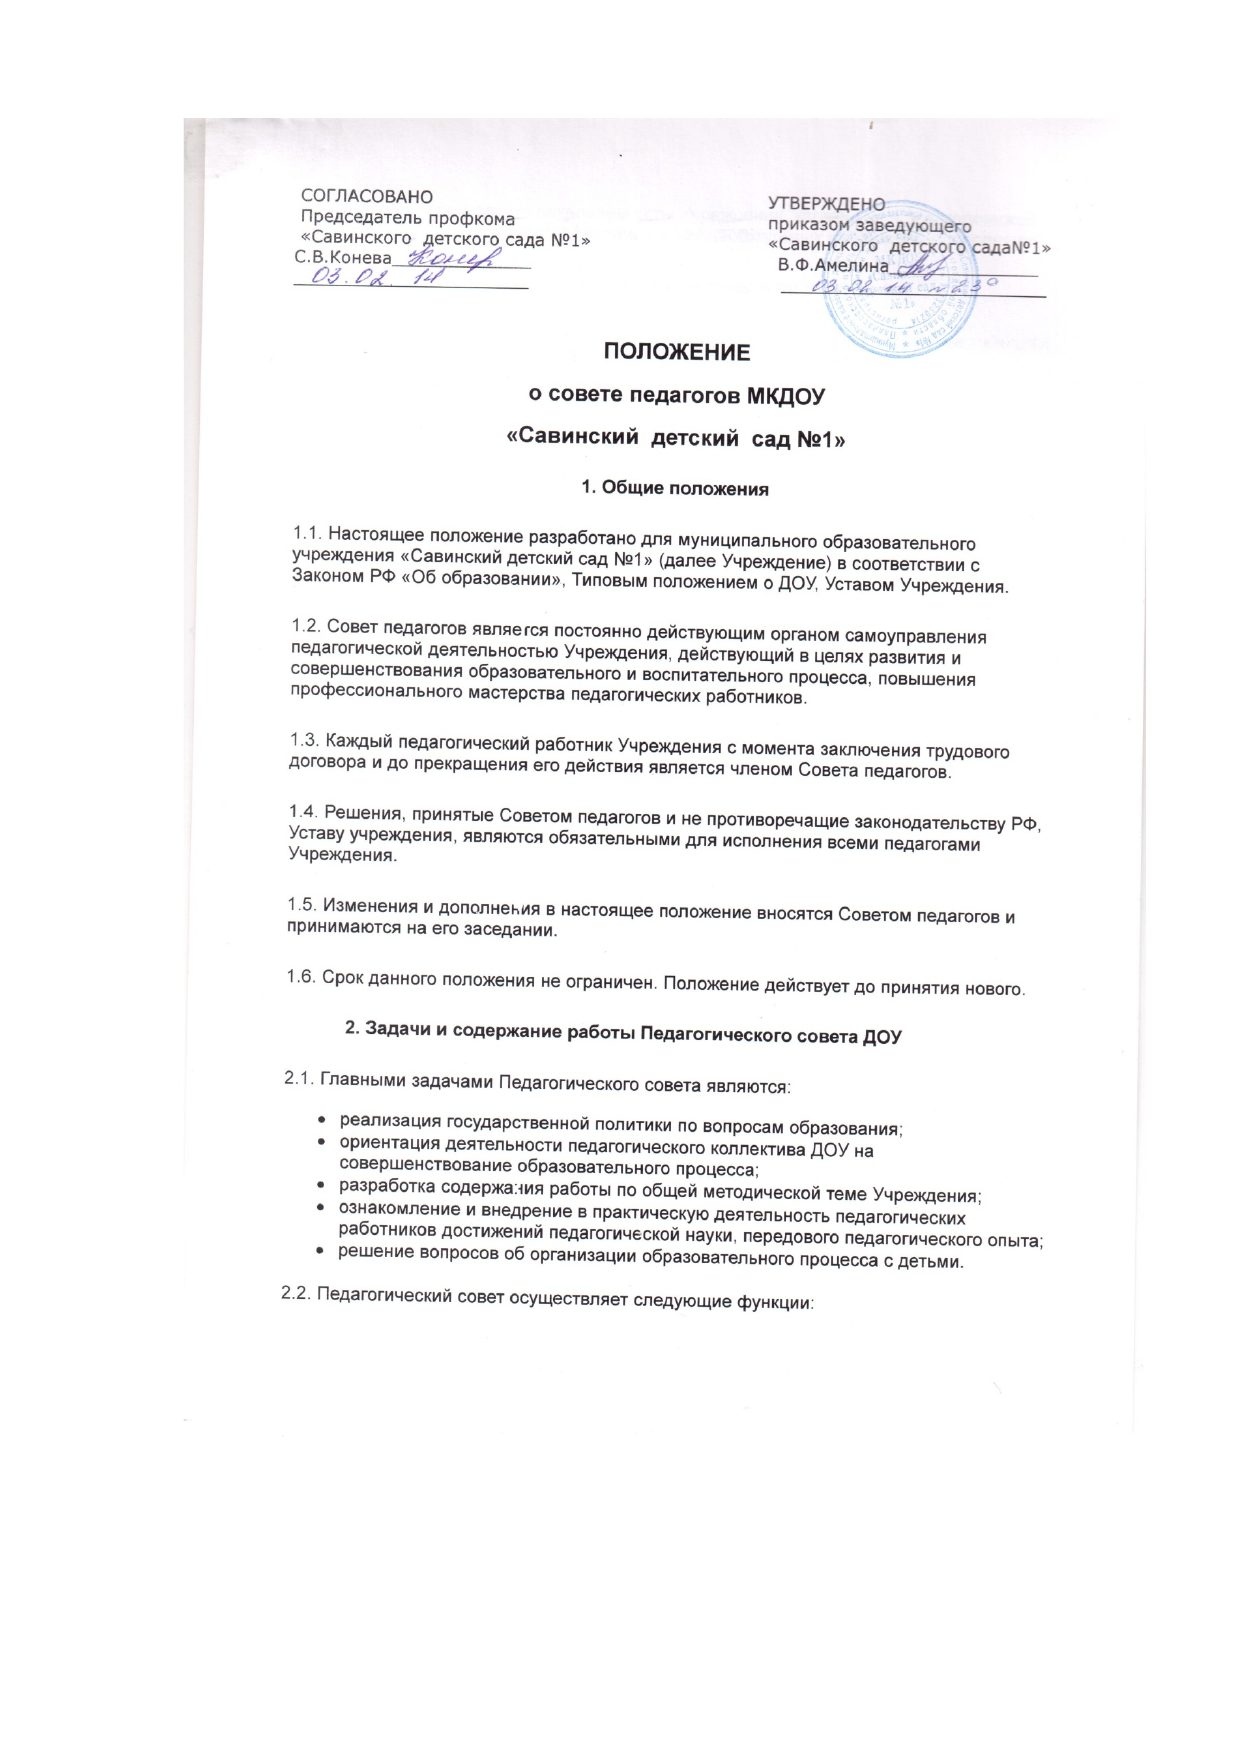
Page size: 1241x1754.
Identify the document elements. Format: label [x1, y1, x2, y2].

picture [177, 118, 1152, 1458]
